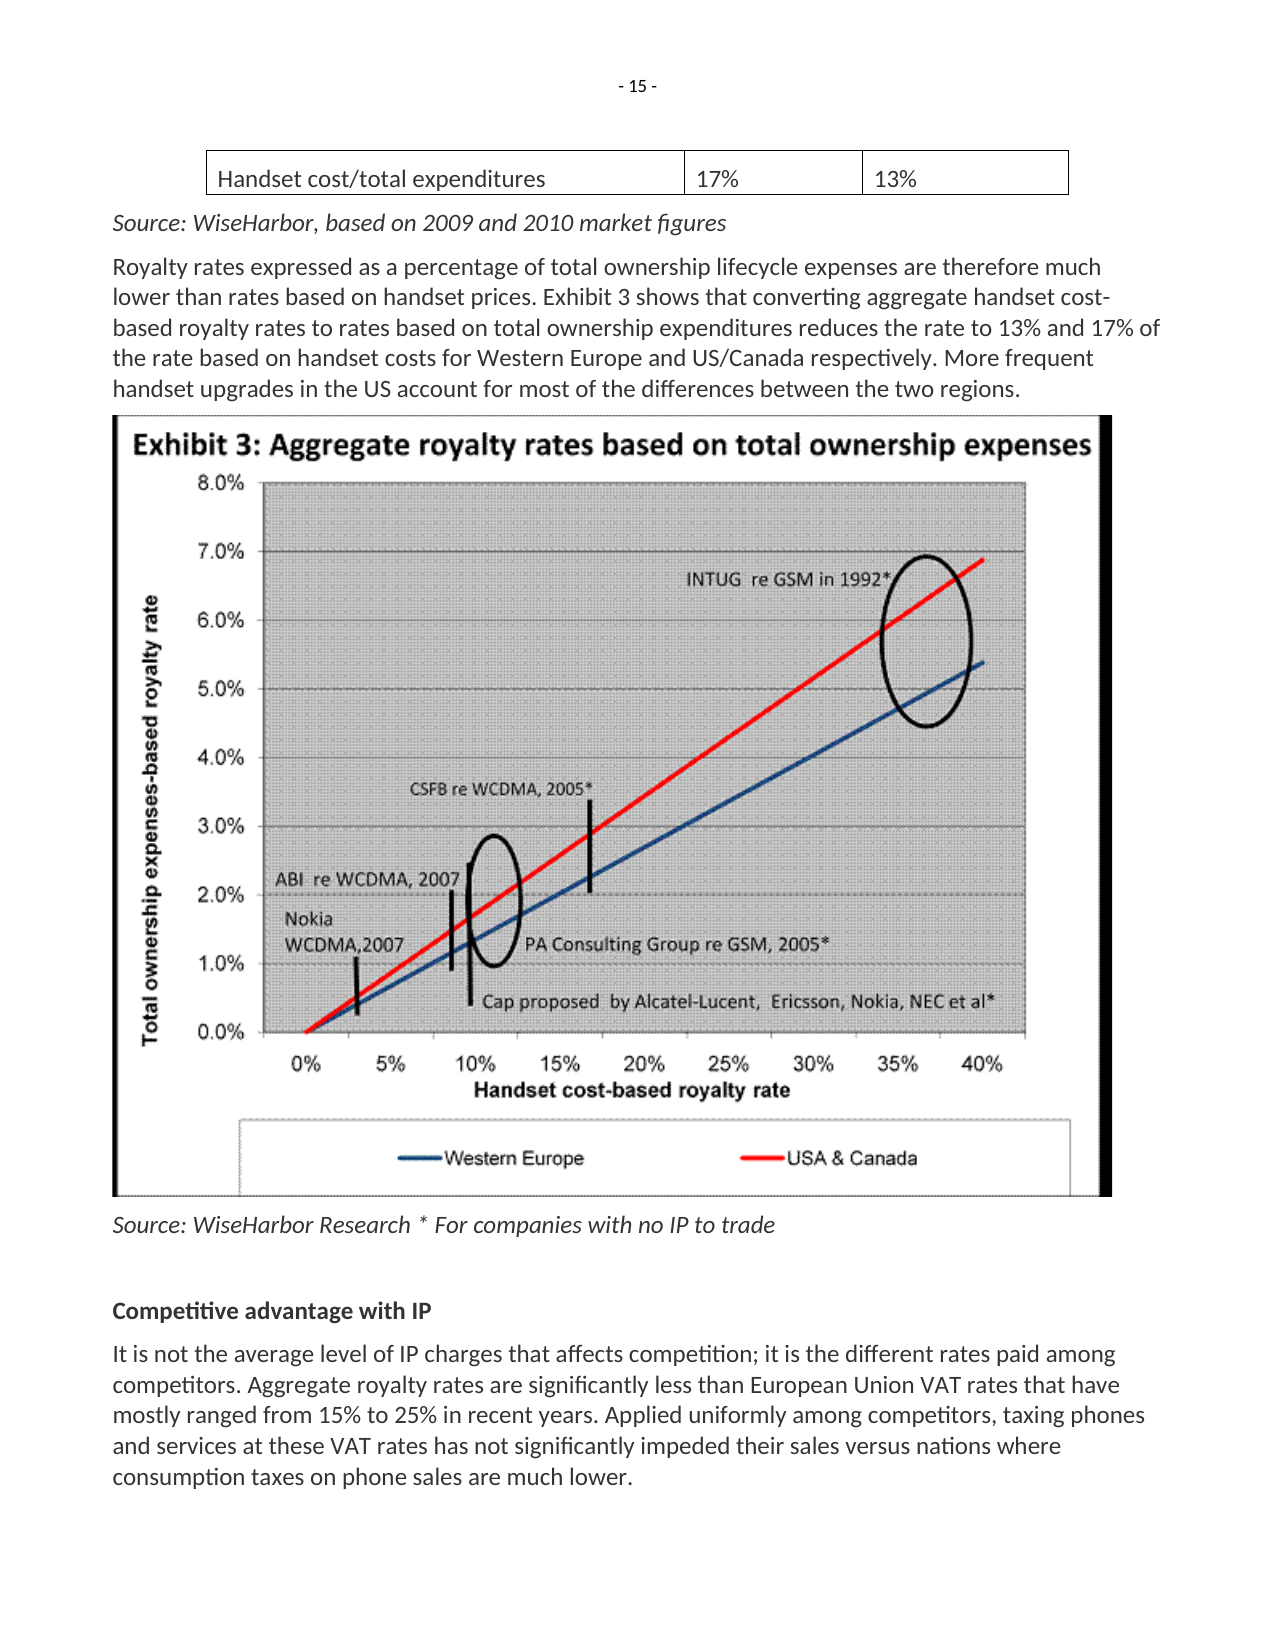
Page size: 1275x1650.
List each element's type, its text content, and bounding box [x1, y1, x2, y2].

text Source: WiseHarbor Research * For companies with no IP to trade [112, 1209, 1163, 1240]
text Competitive advantage with IP [112, 1296, 1163, 1326]
table_cell 13% [863, 151, 1068, 194]
text It is not the average level of IP charges that affects competition; it is the different rates paid among competitors. Aggregate royalty rates are significantly less than European Union VAT rates that have mostly ranged from 15% to 25% in recent years. Applied uniformly among competitors, taxing phones and services at these VAT rates has not significantly impeded their sales versus nations where consumption taxes on phone sales are much lower. [112, 1338, 1163, 1491]
text Source: WiseHarbor, based on 2009 and 2010 market figures [112, 208, 1163, 238]
table_cell Handset cost/total expenditures [207, 151, 684, 194]
text Royalty rates expressed as a percentage of total ownership lifecycle expenses are therefore much lower than rates based on handset prices. Exhibit 3 shows that converting aggregate handset cost-based royalty rates to rates based on total ownership expenditures reduces the rate to 13% and 17% of the rate based on handset costs for Western Europe and US/Canada respectively. More frequent handset upgrades in the US account for most of the differences between the two regions. [112, 251, 1163, 403]
picture [112, 415, 1113, 1197]
table_cell 17% [685, 151, 862, 194]
